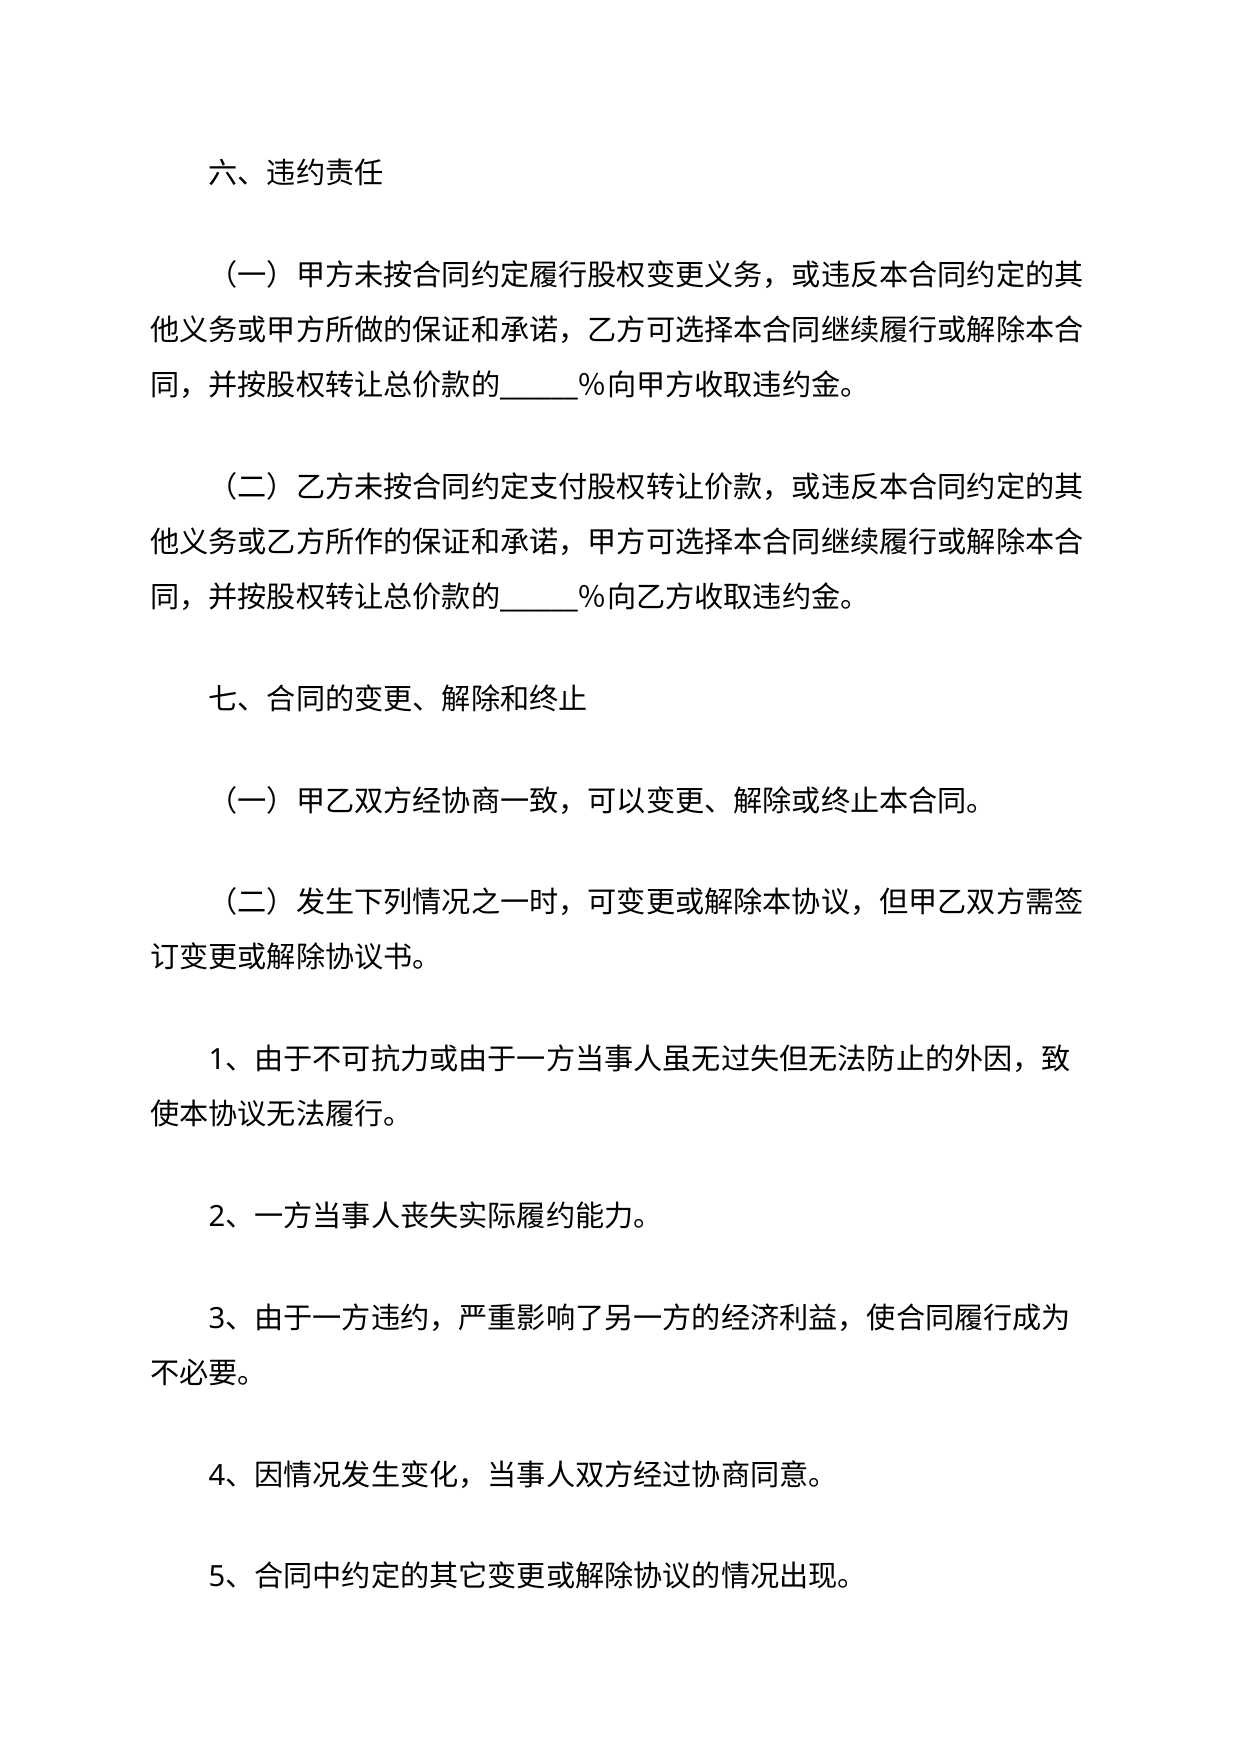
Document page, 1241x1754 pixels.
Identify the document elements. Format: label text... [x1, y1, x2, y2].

text 4、因情况发生变化，当事人双方经过协商同意。 [150, 1451, 1090, 1493]
text 1、由于不可抗力或由于一方当事人虽无过失但无法防止的外因，致使本协议无法履行。 [150, 1036, 1090, 1133]
text 2、一方当事人丧失实际履约能力。 [150, 1192, 1090, 1235]
text （二）乙方未按合同约定支付股权转让价款，或违反本合同约定的其他义务或乙方所作的保证和承诺，甲方可选择本合同继续履行或解除本合同，并按股权转让总价款的______％向乙方收取违约金。 [150, 463, 1090, 616]
text （一）甲方未按合同约定履行股权变更义务，或违反本合同约定的其他义务或甲方所做的保证和承诺，乙方可选择本合同继续履行或解除本合同，并按股权转让总价款的______％向甲方收取违约金。 [150, 252, 1090, 404]
text 5、合同中约定的其它变更或解除协议的情况出现。 [150, 1553, 1090, 1595]
text 3、由于一方违约，严重影响了另一方的经济利益，使合同履行成为不必要。 [150, 1294, 1090, 1392]
text 七、合同的变更、解除和终止 [150, 675, 1090, 718]
text （二）发生下列情况之一时，可变更或解除本协议，但甲乙双方需签订变更或解除协议书。 [150, 879, 1090, 976]
text （一）甲乙双方经协商一致，可以变更、解除或终止本合同。 [150, 777, 1090, 819]
text 六、违约责任 [150, 150, 1090, 192]
